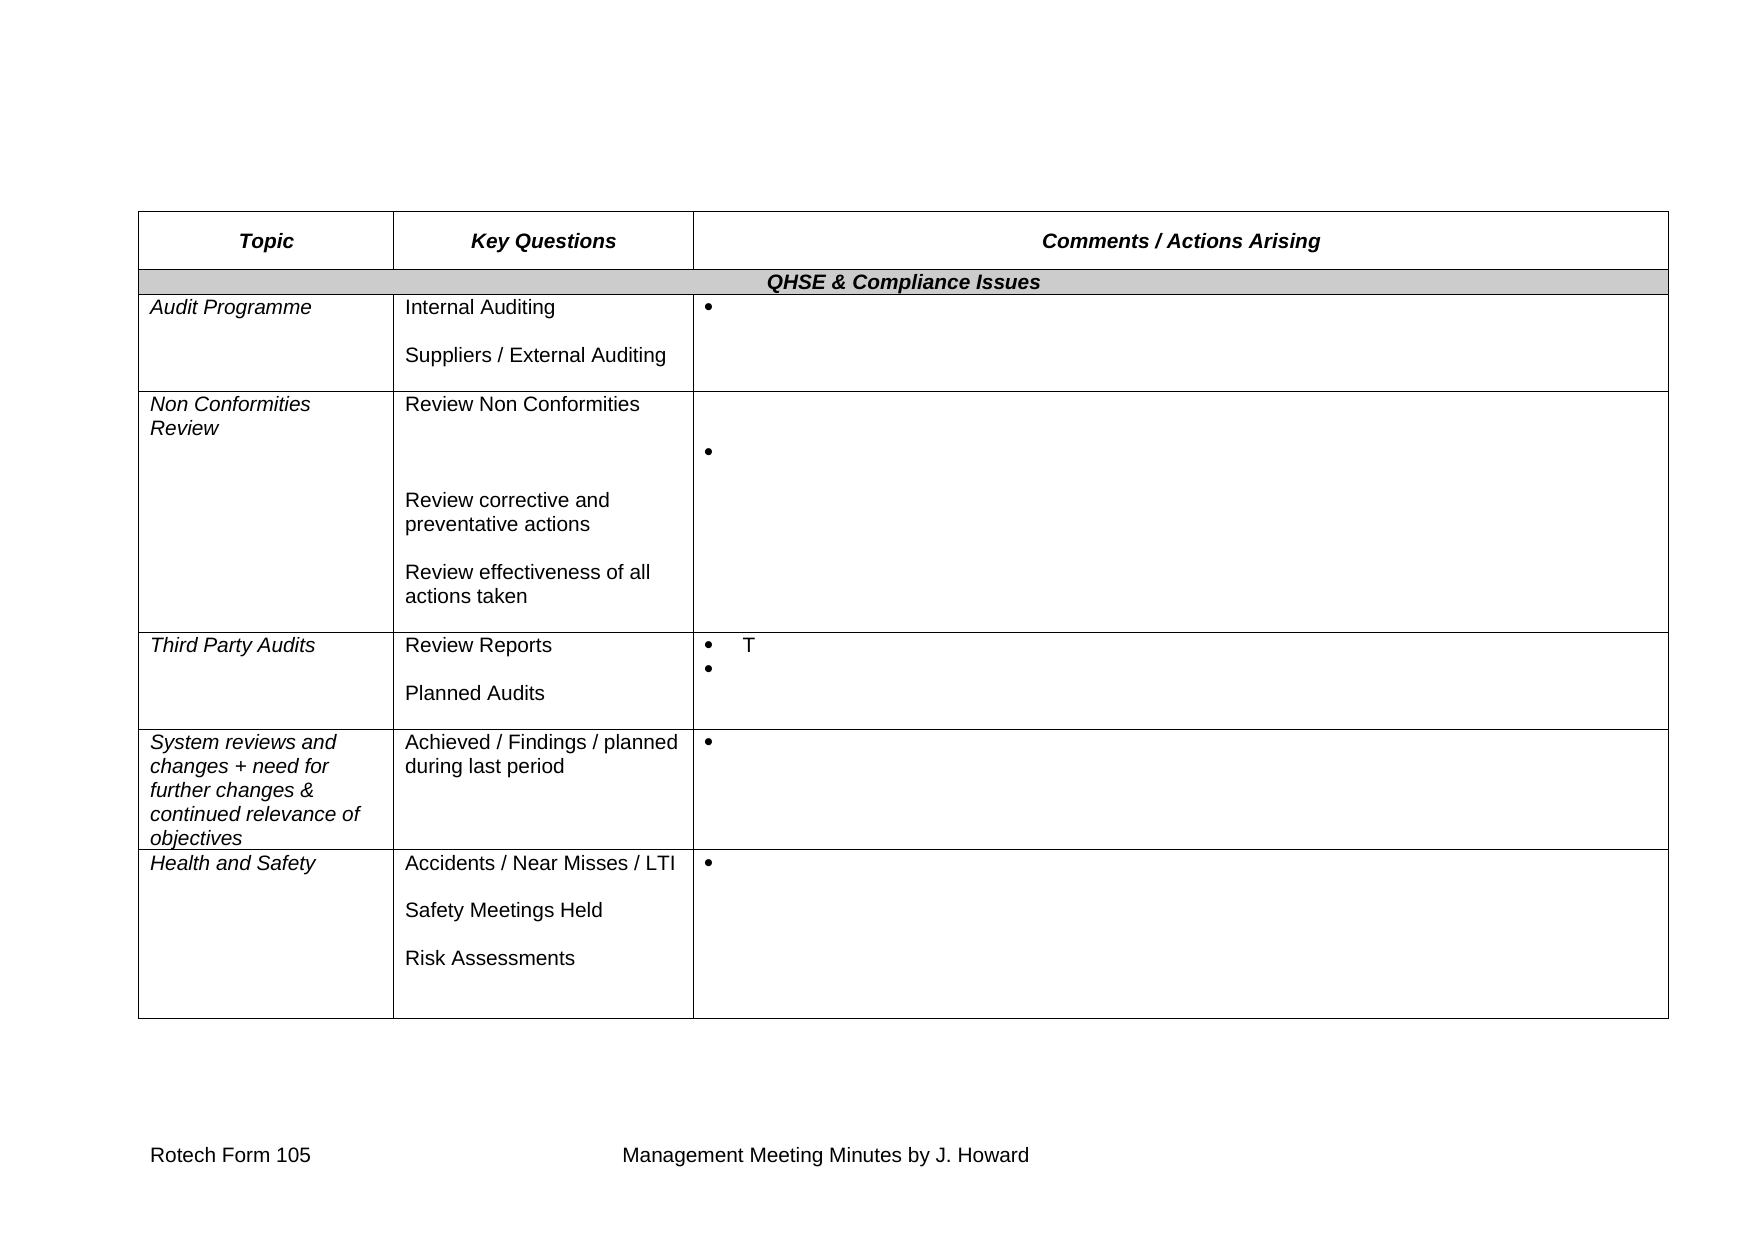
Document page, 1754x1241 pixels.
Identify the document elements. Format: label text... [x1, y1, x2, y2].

table_cell [694, 850, 1668, 1018]
table_header Comments / Actions Arising [694, 212, 1668, 269]
table_header Topic [139, 212, 393, 269]
table_cell Third Party Audits [139, 633, 393, 728]
table_cell [694, 730, 1668, 849]
table_cell Review Reports Planned Audits [394, 633, 693, 728]
table_cell [694, 295, 1668, 391]
table_cell Audit Programme [139, 295, 393, 391]
table_cell System reviews and changes + need for further changes & continued relevance of objectives [139, 730, 393, 849]
table_cell Accidents / Near Misses / LTI Safety Meetings Held Risk Assessments [394, 850, 693, 1018]
table_cell Achieved / Findings / planned during last period [394, 730, 693, 849]
table_cell Non Conformities Review [139, 392, 393, 632]
table_header Key Questions [394, 212, 693, 269]
table_cell QHSE & Compliance Issues [139, 270, 1668, 294]
table_cell [694, 392, 1668, 632]
table_cell Health and Safety [139, 850, 393, 1018]
table_cell Review Non Conformities Review corrective and preventative actions Review effectiveness of all actions taken [394, 392, 693, 632]
table_cell Internal Auditing Suppliers / External Auditing [394, 295, 693, 391]
table_cell T [694, 633, 1668, 728]
